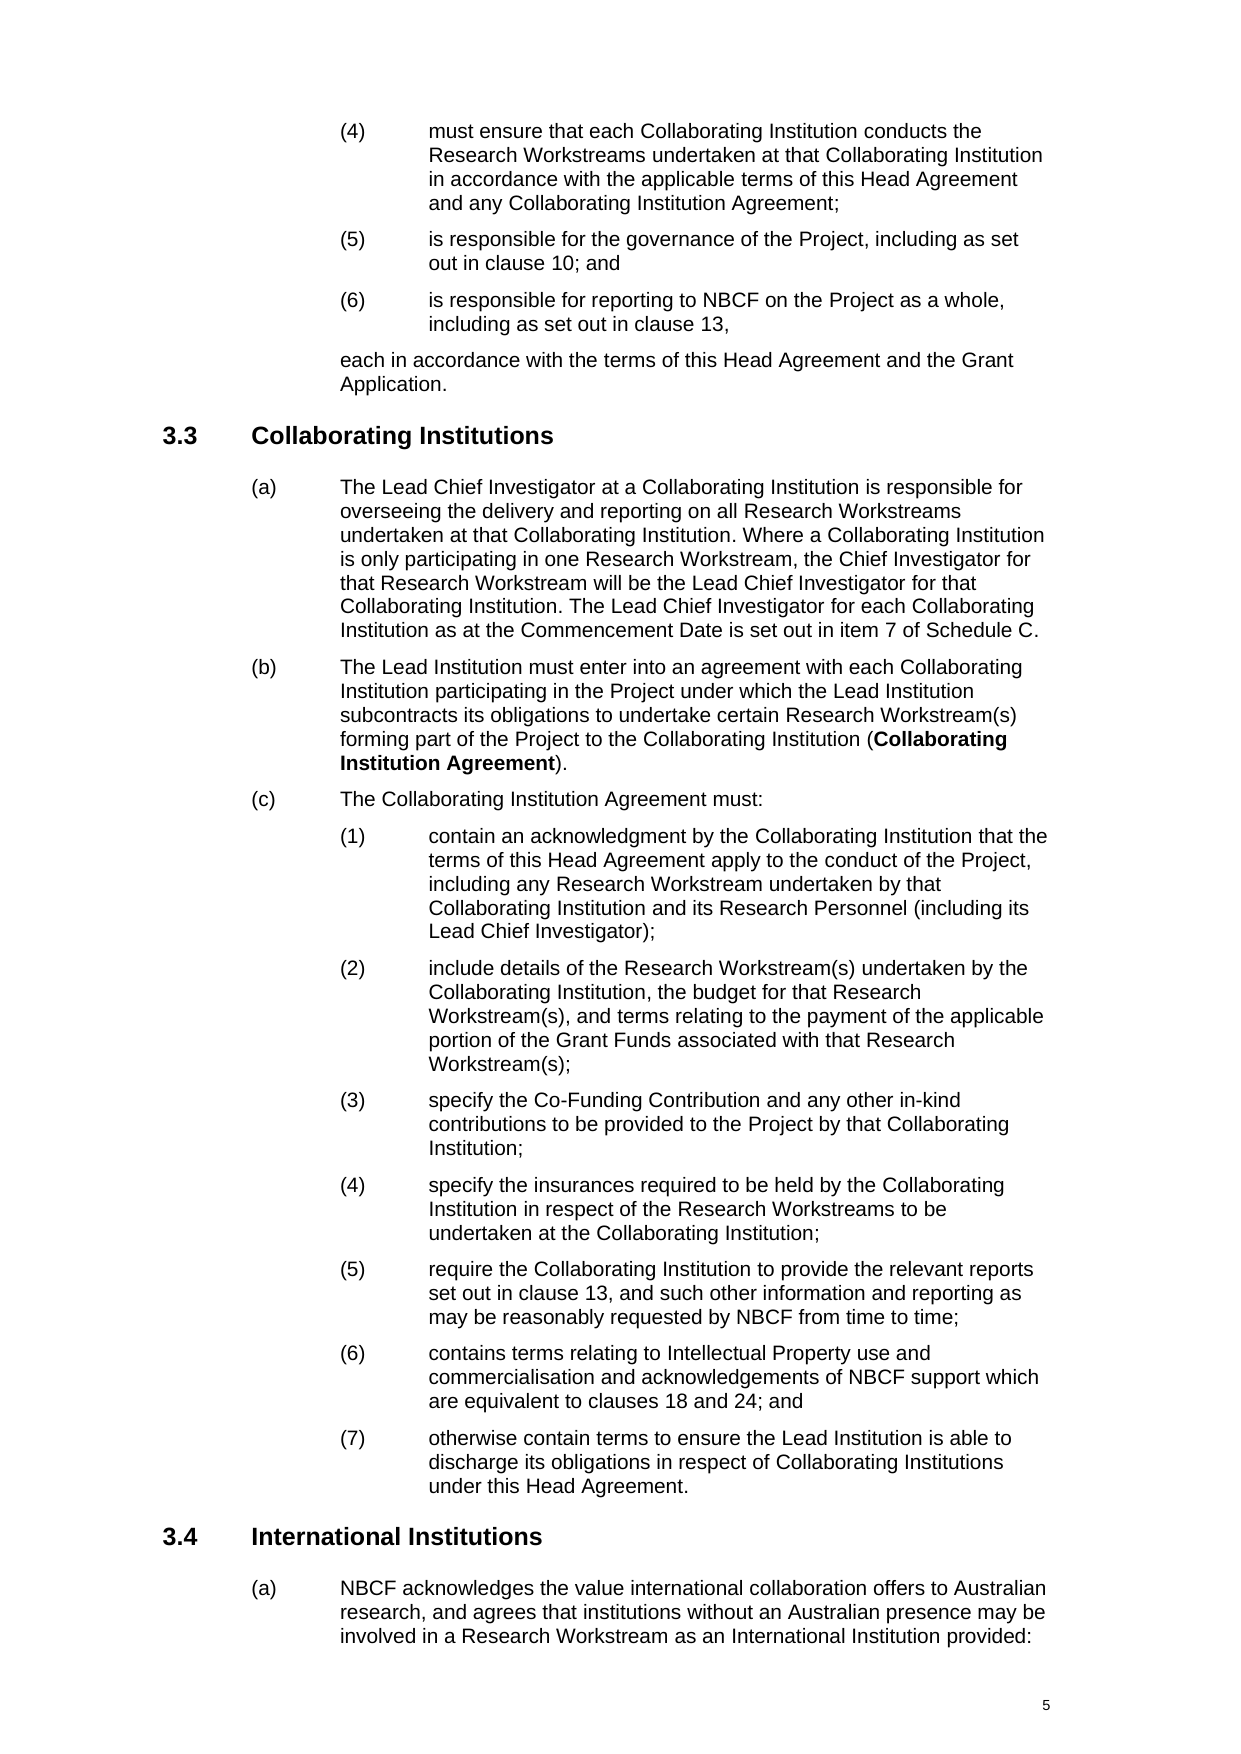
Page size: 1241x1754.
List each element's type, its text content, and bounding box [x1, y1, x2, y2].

subtitle contains terms relating to Intellectual Property use and commercialisation and acknowledgements of NBCF support which are equivalent to clauses 18 and 24; and [340, 1341, 1050, 1413]
subtitle Collaborating Institutions [162, 421, 1050, 449]
subtitle The Lead Institution must enter into an agreement with each Collaborating Institution participating in the Project under which the Lead Institution subcontracts its obligations to undertake certain Research Workstream(s) forming part of the Project to the Collaborating Institution (Collaborating Institution Agreement). [251, 655, 1050, 774]
subtitle is responsible for the governance of the Project, including as set out in clause 10; and [340, 227, 1050, 275]
subtitle require the Collaborating Institution to provide the relevant reports set out in clause 13, and such other information and reporting as may be reasonably requested by NBCF from time to time; [340, 1257, 1050, 1329]
subtitle include details of the Research Workstream(s) undertaken by the Collaborating Institution, the budget for that Research Workstream(s), and terms relating to the payment of the applicable portion of the Grant Funds associated with that Research Workstream(s); [340, 956, 1050, 1076]
subtitle is responsible for reporting to NBCF on the Project as a whole, including as set out in clause 13, [340, 287, 1050, 335]
subtitle contain an acknowledgment by the Collaborating Institution that the terms of this Head Agreement apply to the conduct of the Project, including any Research Workstream undertaken by that Collaborating Institution and its Research Personnel (including its Lead Chief Investigator); [340, 823, 1050, 943]
subtitle International Institutions [162, 1522, 1050, 1551]
subtitle The Collaborating Institution Agreement must: [251, 787, 1050, 811]
subtitle specify the insurances required to be held by the Collaborating Institution in respect of the Research Workstreams to be undertaken at the Collaborating Institution; [340, 1172, 1050, 1244]
subtitle otherwise contain terms to ensure the Lead Institution is able to discharge its obligations in respect of Collaborating Institutions under this Head Agreement. [340, 1426, 1050, 1497]
subtitle specify the Co-Funding Contribution and any other in-kind contributions to be provided to the Project by that Collaborating Institution; [340, 1088, 1050, 1160]
subtitle must ensure that each Collaborating Institution conducts the Research Workstreams undertaken at that Collaborating Institution in accordance with the applicable terms of this Head Agreement and any Collaborating Institution Agreement; [340, 119, 1050, 214]
subtitle NBCF acknowledges the value international collaboration offers to Australian research, and agrees that institutions without an Australian presence may be involved in a Research Workstream as an International Institution provided: [251, 1576, 1050, 1648]
text each in accordance with the terms of this Head Agreement and the Grant Application. [340, 348, 1050, 396]
subtitle The Lead Chief Investigator at a Collaborating Institution is responsible for overseeing the delivery and reporting on all Research Workstreams undertaken at that Collaborating Institution. Where a Collaborating Institution is only participating in one Research Workstream, the Chief Investigator for that Research Workstream will be the Lead Chief Investigator for that Collaborating Institution. The Lead Chief Investigator for each Collaborating Institution as at the Commencement Date is set out in item 7 of Schedule C. [251, 474, 1050, 642]
